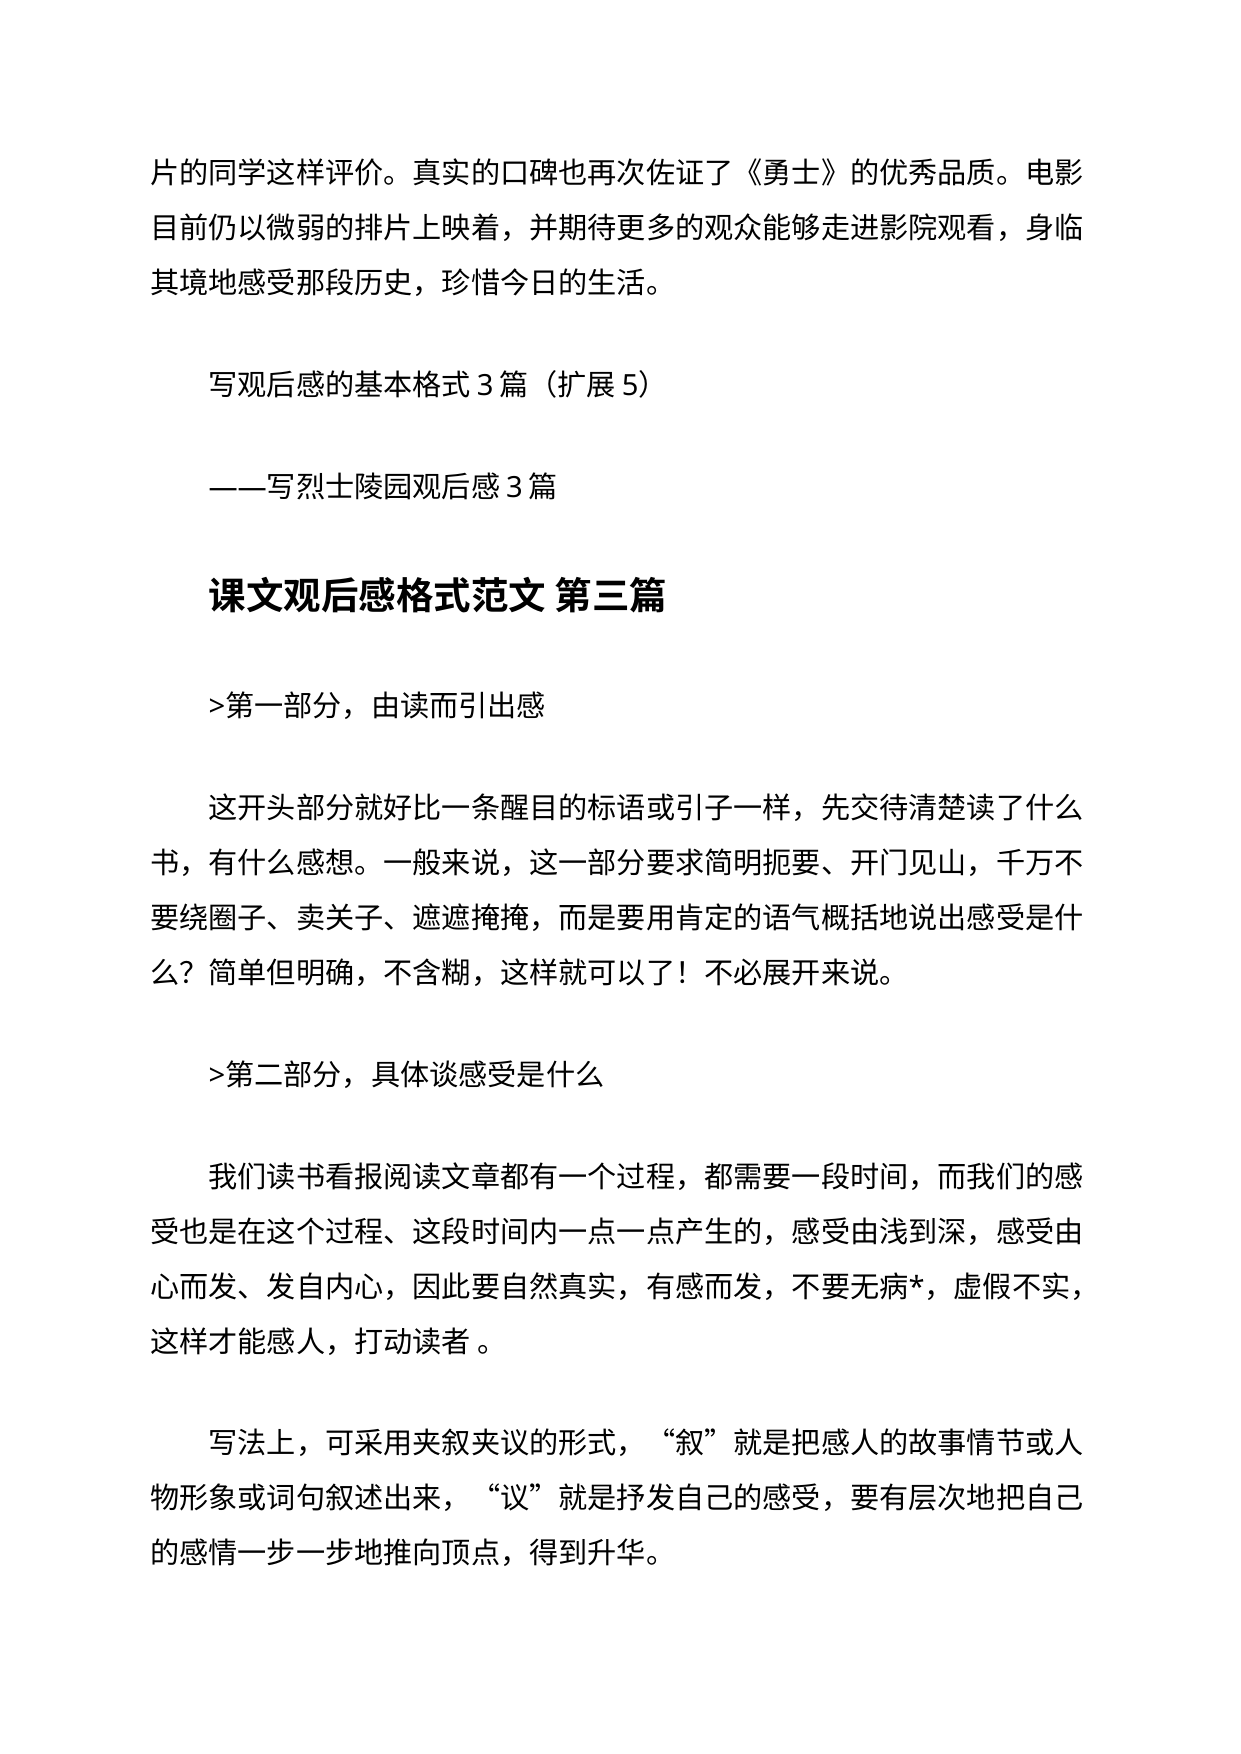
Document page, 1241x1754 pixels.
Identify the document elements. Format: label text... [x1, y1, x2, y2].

text >第二部分，具体谈感受是什么 [150, 1051, 1090, 1094]
text 课文观后感格式范文 第三篇 [150, 566, 1090, 620]
text 这开头部分就好比一条醒目的标语或引子一样，先交待清楚读了什么书，有什么感想。一般来说，这一部分要求简明扼要、开门见山，千万不要绕圈子、卖关子、遮遮掩掩，而是要用肯定的语气概括地说出感受是什么？简单但明确，不含糊，这样就可以了！不必展开来说。 [150, 785, 1090, 992]
text 写法上，可采用夹叙夹议的形式，“叙”就是把感人的故事情节或人物形象或词句叙述出来，“议”就是抒发自己的感受，要有层次地把自己的感情一步一步地推向顶点，得到升华。 [150, 1420, 1090, 1572]
text >第一部分，由读而引出感 [150, 683, 1090, 725]
text 写观后感的基本格式3篇（扩展5） [150, 362, 1090, 404]
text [150, 150, 1090, 302]
text ——写烈士陵园观后感3篇 [150, 463, 1090, 506]
text 我们读书看报阅读文章都有一个过程，都需要一段时间，而我们的感受也是在这个过程、这段时间内一点一点产生的，感受由浅到深，感受由心而发、发自内心，因此要自然真实，有感而发，不要无病*，虚假不实，这样才能感人，打动读者 。 [150, 1153, 1090, 1360]
